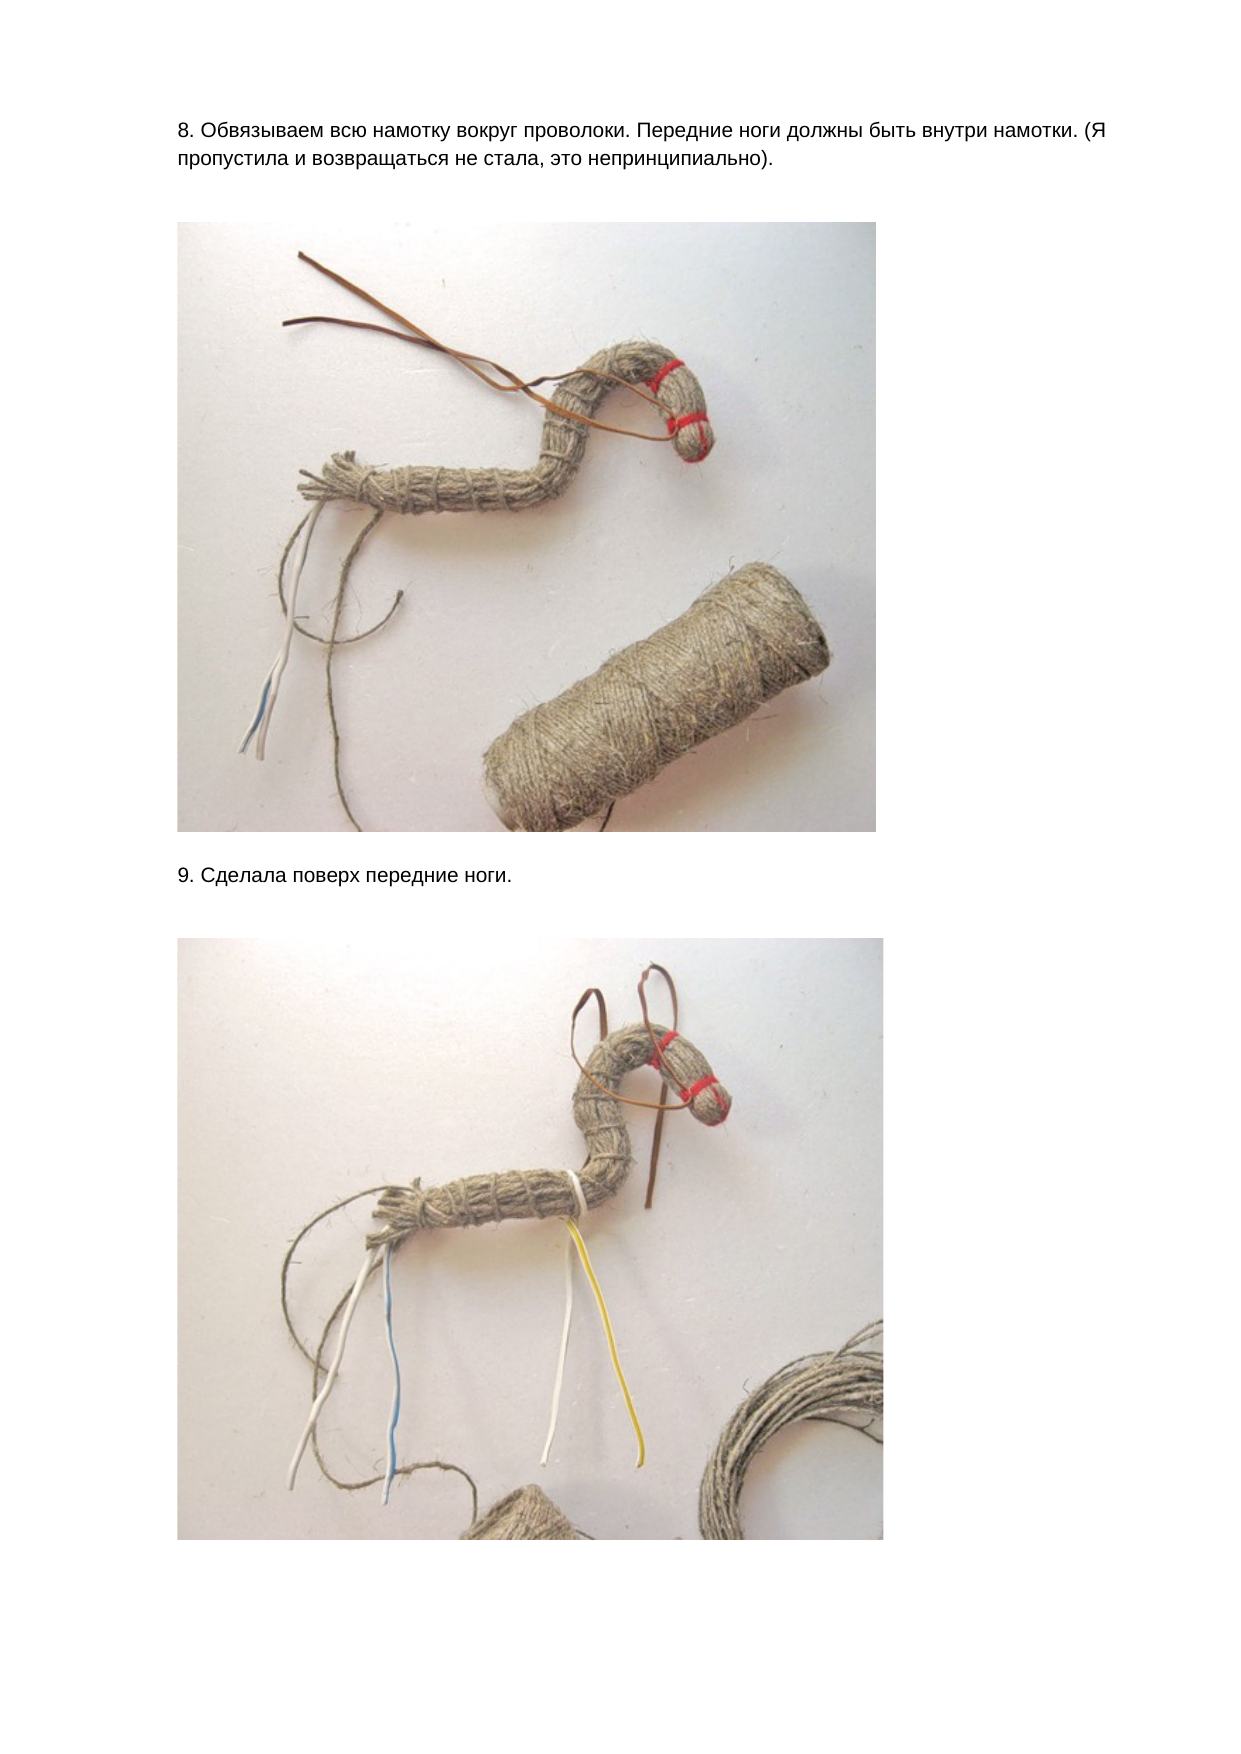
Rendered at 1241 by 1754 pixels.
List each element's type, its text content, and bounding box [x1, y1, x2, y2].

picture [177, 222, 876, 832]
picture [177, 938, 884, 1540]
text 8. Обвязываем всю намотку вокруг проволоки. Передние ноги должны быть внутри намотки. (Я пропустила и возвращаться не стала, это непринципиально). [177, 118, 1152, 169]
